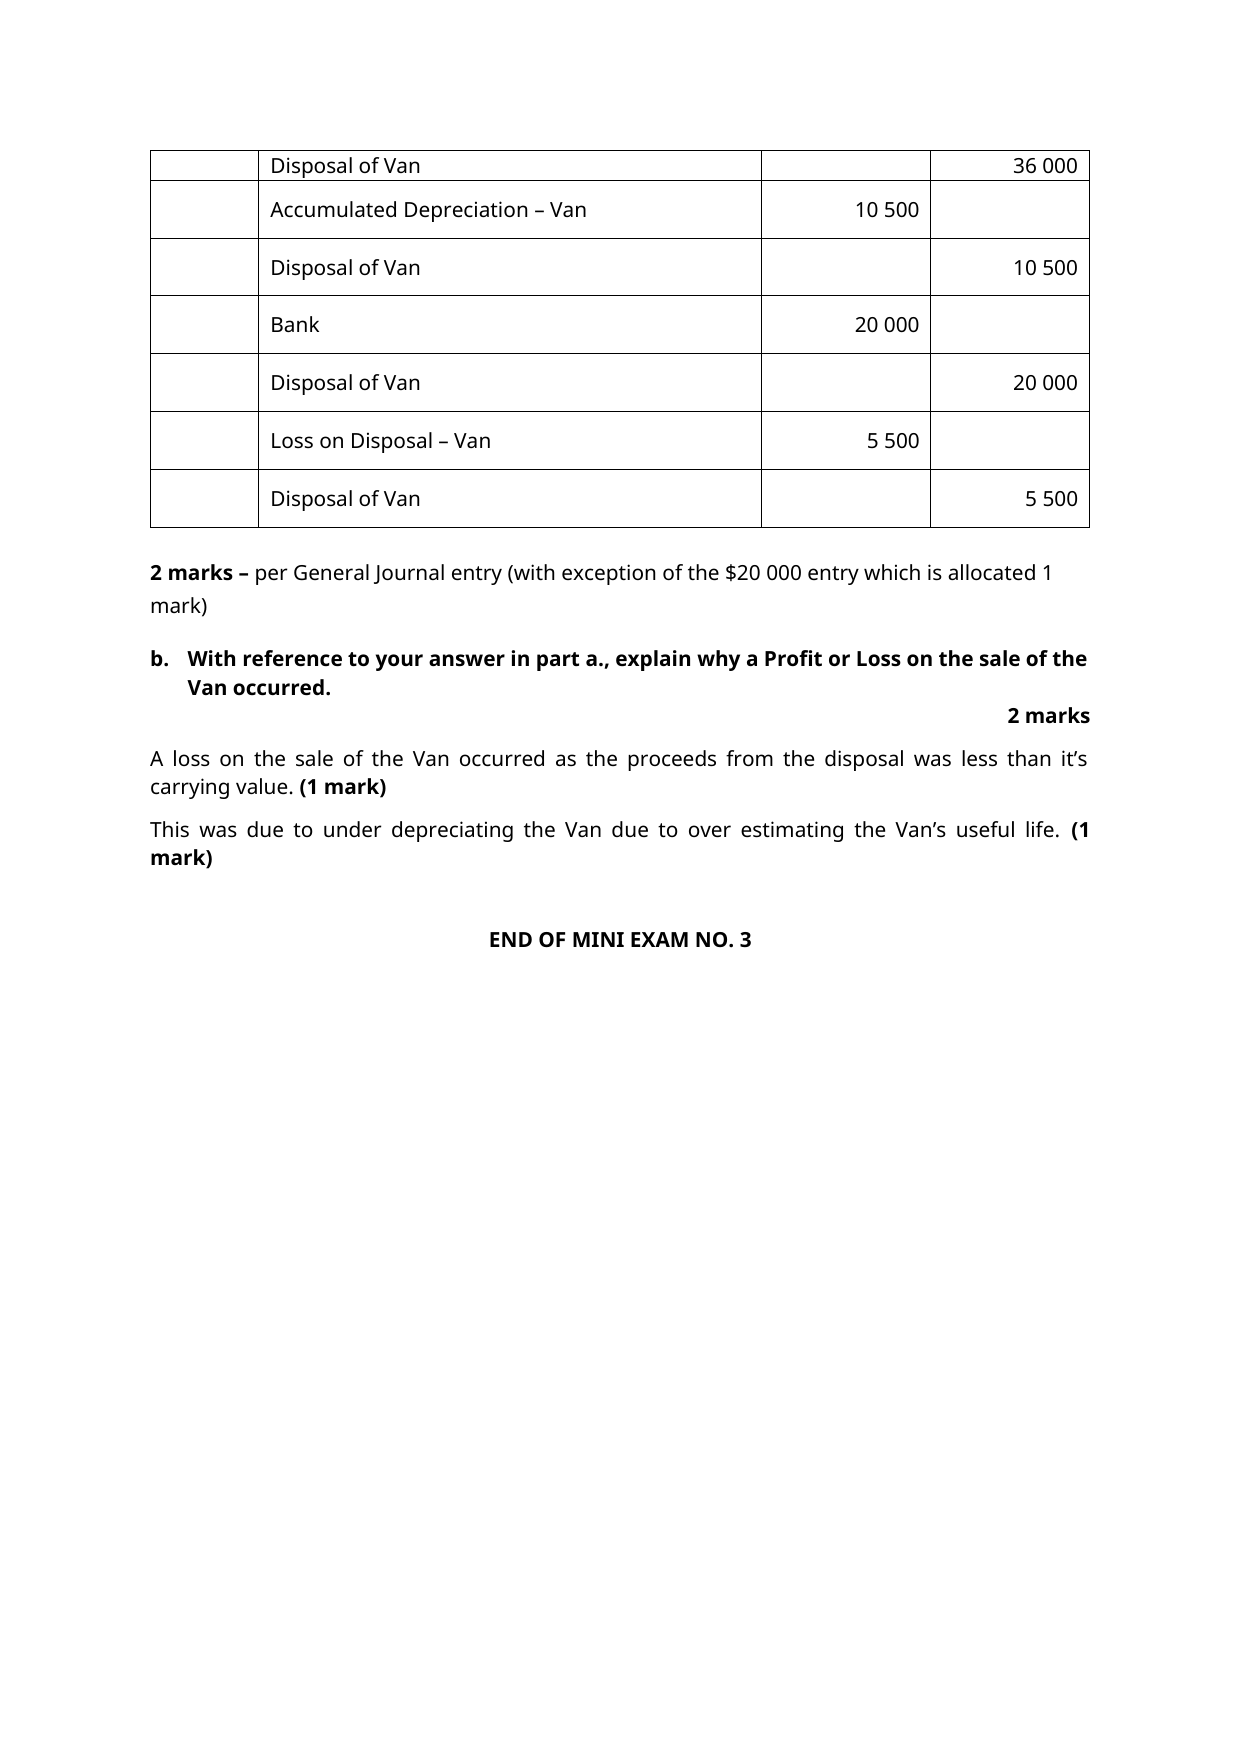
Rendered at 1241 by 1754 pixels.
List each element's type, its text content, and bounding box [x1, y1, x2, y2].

table_cell [762, 470, 930, 527]
table_cell [151, 470, 258, 527]
table_cell 20 000 [762, 296, 930, 353]
table_cell [151, 296, 258, 353]
table_cell [151, 354, 258, 411]
table_cell 5 500 [762, 412, 930, 469]
table_cell Accumulated Depreciation – Van [259, 181, 761, 237]
text END OF MINI EXAM NO. 3 [150, 925, 1090, 953]
table_cell Disposal of Van [259, 239, 761, 295]
text 2 marks – per General Journal entry (with exception of the $20 000 entry which is allocated 1 mark) [150, 558, 1090, 619]
table_cell [762, 354, 930, 411]
table_cell Bank [259, 296, 761, 353]
text 2 marks [150, 701, 1090, 729]
table_cell Disposal of Van [259, 470, 761, 527]
table_cell [931, 181, 1089, 237]
table_cell 5 500 [931, 470, 1089, 527]
table_cell 10 500 [931, 239, 1089, 295]
table_cell [151, 151, 258, 179]
table_cell 10 500 [762, 181, 930, 237]
table_cell [762, 151, 930, 179]
table_cell [151, 239, 258, 295]
table_cell [151, 181, 258, 237]
table_cell Disposal of Van [259, 151, 761, 179]
list With reference to your answer in part a., explain why a Profit or Loss on the sale of the Van occurred. [150, 644, 1090, 701]
table_cell 36 000 [931, 151, 1089, 179]
table_cell [931, 296, 1089, 353]
table_cell [931, 412, 1089, 469]
table_cell 20 000 [931, 354, 1089, 411]
table_cell Disposal of Van [259, 354, 761, 411]
text This was due to under depreciating the Van due to over estimating the Van’s useful life. (1 mark) [150, 815, 1090, 872]
table_cell [762, 239, 930, 295]
table_cell [151, 412, 258, 469]
table_cell Loss on Disposal – Van [259, 412, 761, 469]
text A loss on the sale of the Van occurred as the proceeds from the disposal was less than it’s carrying value. (1 mark) [150, 744, 1090, 801]
